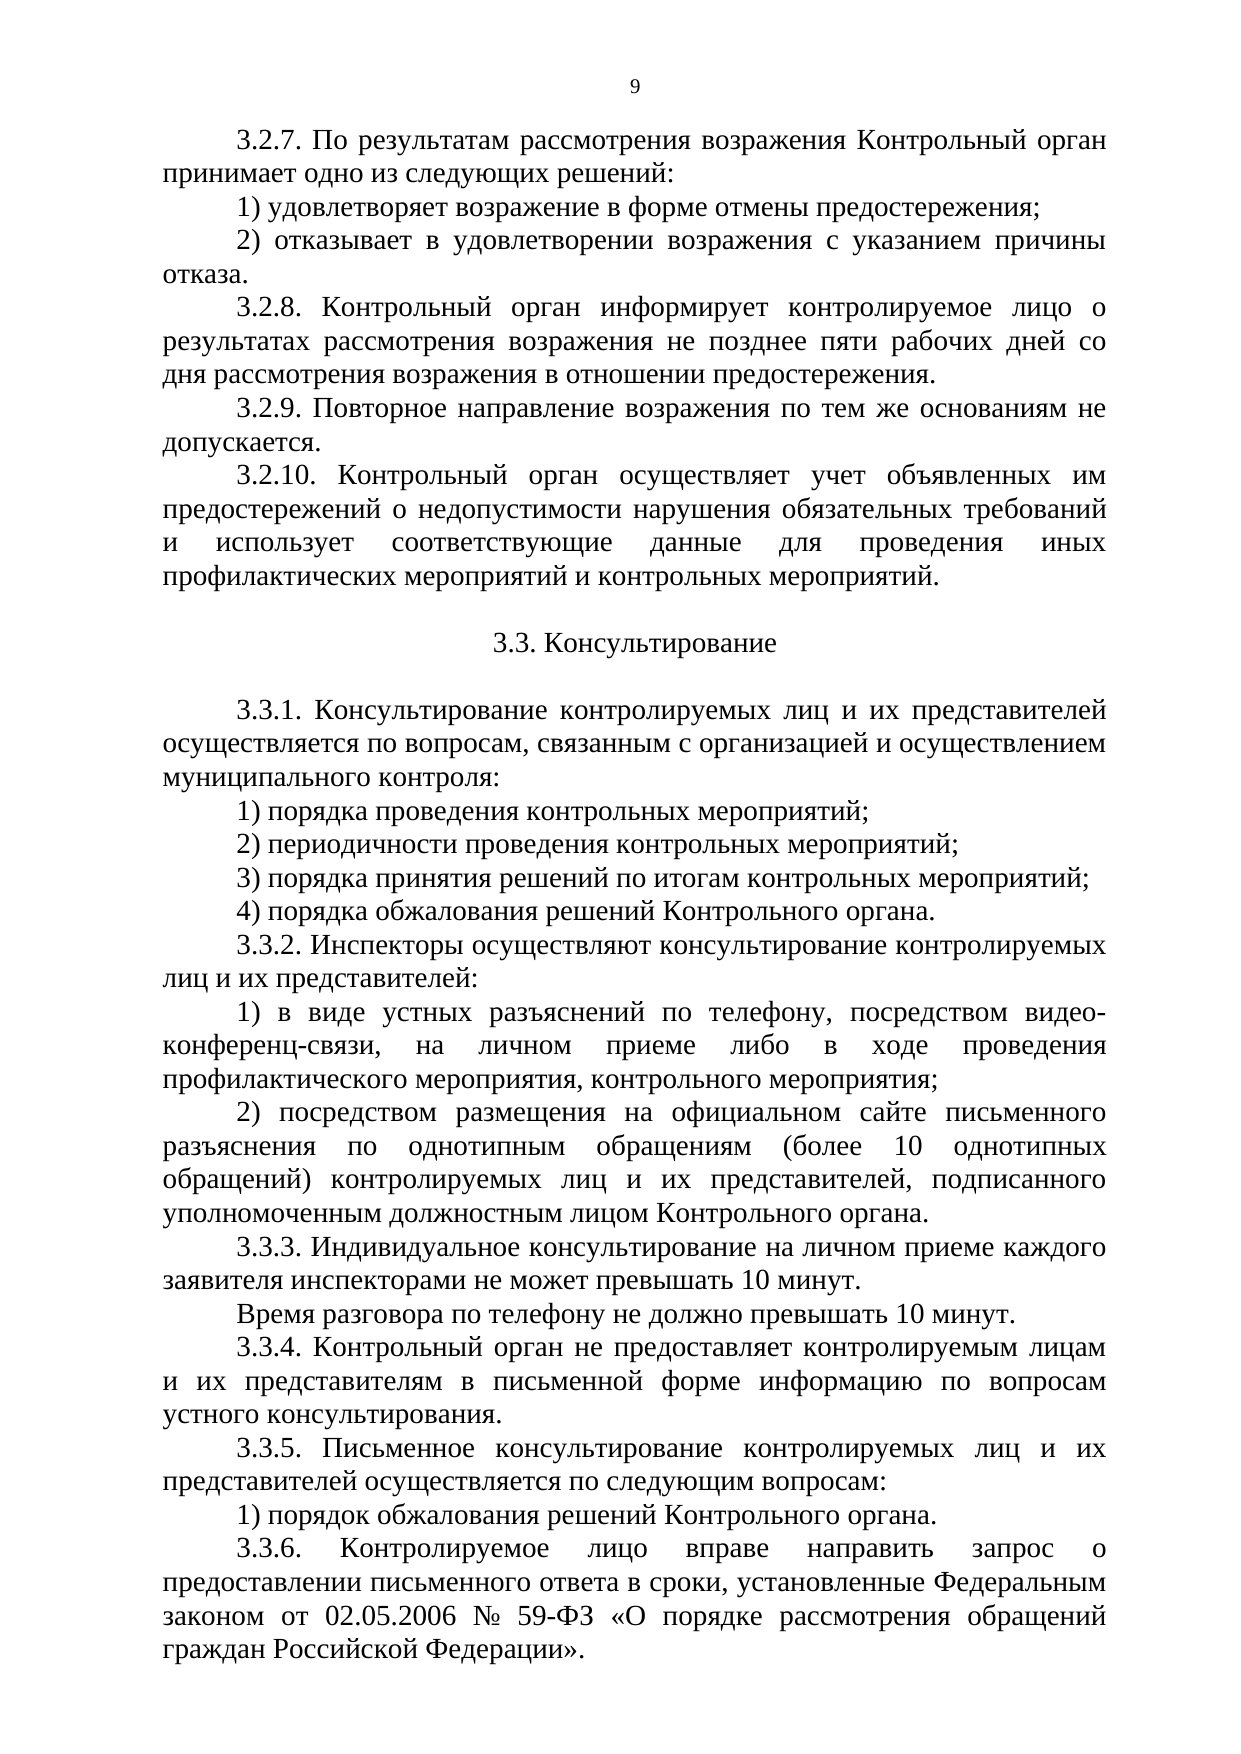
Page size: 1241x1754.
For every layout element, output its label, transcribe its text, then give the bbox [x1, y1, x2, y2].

text 3.3. Консультирование [162, 625, 1107, 658]
text 1) удовлетворяет возражение в форме отмены предостережения; [162, 189, 1107, 222]
text 3.3.5. Письменное консультирование контролируемых лиц и их представителей осуществляется по следующим вопросам: [162, 1430, 1107, 1497]
text 2) отказывает в удовлетворении возражения с указанием причины отказа. [162, 222, 1107, 289]
text 3.2.9. Повторное направление возражения по тем же основаниям не допускается. [162, 390, 1107, 457]
text 4) порядка обжалования решений Контрольного органа. [236, 893, 1107, 927]
text 3) порядка принятия решений по итогам контрольных мероприятий; [236, 860, 1107, 893]
text 3.2.7. По результатам рассмотрения возражения Контрольный орган принимает одно из следующих решений: [162, 122, 1107, 189]
text 1) порядок обжалования решений Контрольного органа. [162, 1497, 1107, 1531]
text 3.3.3. Индивидуальное консультирование на личном приеме каждого заявителя инспекторами не может превышать 10 минут. [162, 1229, 1107, 1296]
text 3.2.8. Контрольный орган информирует контролируемое лицо о результатах рассмотрения возражения не позднее пяти рабочих дней со дня рассмотрения возражения в отношении предостережения. [162, 289, 1107, 390]
text 2) посредством размещения на официальном сайте письменного разъяснения по однотипным обращениям (более 10 однотипных обращений) контролируемых лиц и их представителей, подписанного уполномоченным должностным лицом Контрольного органа. [162, 1094, 1107, 1229]
text 1) порядка проведения контрольных мероприятий; [236, 793, 1107, 826]
text 3.2.10. Контрольный орган осуществляет учет объявленных им предостережений о недопустимости нарушения обязательных требований и использует соответствующие данные для проведения иных профилактических мероприятий и контрольных мероприятий. [162, 457, 1107, 591]
text 3.3.1. Консультирование контролируемых лиц и их представителей осуществляется по вопросам, связанным с организацией и осуществлением муниципального контроля: [162, 692, 1107, 793]
text 3.3.4. Контрольный орган не предоставляет контролируемым лицам и их представителям в письменной форме информацию по вопросам устного консультирования. [162, 1329, 1107, 1430]
list 3.3.2. Инспекторы осуществляют консультирование контролируемых лиц и их представителей: [162, 927, 1107, 994]
text Время разговора по телефону не должно превышать 10 минут. [162, 1296, 1107, 1329]
text 3.3.6. Контролируемое лицо вправе направить запрос о предоставлении письменного ответа в сроки, установленные Федеральным законом от 02.05.2006 № 59-ФЗ «О порядке рассмотрения обращений граждан Российской Федерации». [162, 1531, 1107, 1665]
text 1) в виде устных разъяснений по телефону, посредством видео-конференц-связи, на личном приеме либо в ходе проведения профилактического мероприятия, контрольного мероприятия; [162, 994, 1107, 1094]
text 2) периодичности проведения контрольных мероприятий; [236, 826, 1107, 860]
